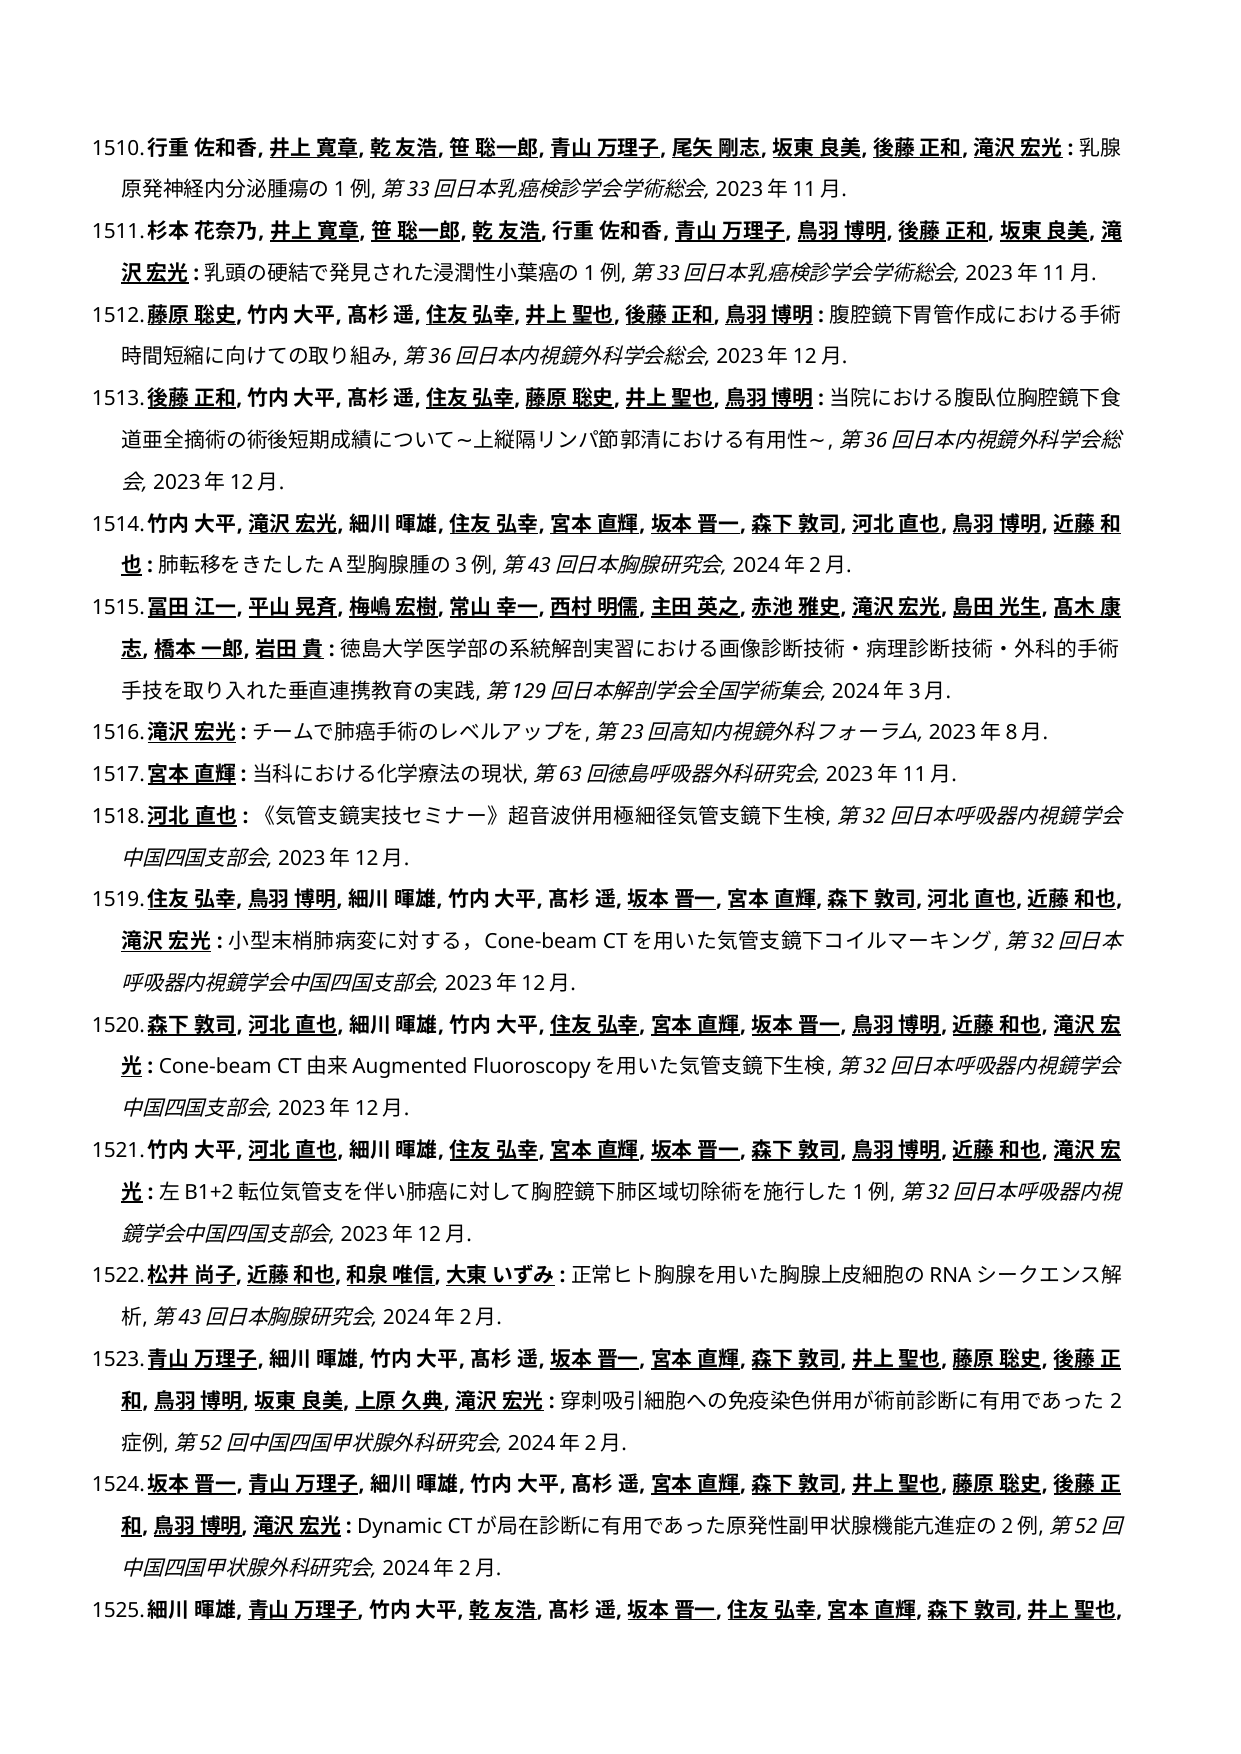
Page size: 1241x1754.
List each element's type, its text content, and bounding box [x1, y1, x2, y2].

list 後藤 正和, 竹内 大平, 髙杉 遥, 住友 弘幸, 藤原 聡史, 井上 聖也, 鳥羽 博明 : 当院における腹臥位胸腔鏡下食道亜全摘術の術後短期成績について∼上縦隔リンパ節郭清における有用性∼, 第36回日本内視鏡外科学会総会, 2023年12月. [92, 376, 1122, 501]
list 冨田 江一, 平山 晃斉, 梅嶋 宏樹, 常山 幸一, 西村 明儒, 主田 英之, 赤池 雅史, 滝沢 宏光, 島田 光生, 髙木 康志, 橋本 一郎, 岩田 貴 : 徳島大学医学部の系統解剖実習における画像診断技術・病理診断技術・外科的手術手技を取り入れた垂直連携教育の実践, 第129回日本解剖学会全国学術集会, 2024年3月. [92, 584, 1122, 710]
list 青山 万理子, 細川 暉雄, 竹内 大平, 髙杉 遥, 坂本 晋一, 宮本 直輝, 森下 敦司, 井上 聖也, 藤原 聡史, 後藤 正和, 鳥羽 博明, 坂東 良美, 上原 久典, 滝沢 宏光 : 穿刺吸引細胞への免疫染色併用が術前診断に有用であった2症例, 第52回中国四国甲状腺外科研究会, 2024年2月. [92, 1336, 1122, 1462]
list 竹内 大平, 河北 直也, 細川 暉雄, 住友 弘幸, 宮本 直輝, 坂本 晋一, 森下 敦司, 鳥羽 博明, 近藤 和也, 滝沢 宏光 : 左B1+2転位気管支を伴い肺癌に対して胸腔鏡下肺区域切除術を施行した1例, 第32回日本呼吸器内視鏡学会中国四国支部会, 2023年12月. [92, 1128, 1122, 1253]
list 坂本 晋一, 青山 万理子, 細川 暉雄, 竹内 大平, 髙杉 遥, 宮本 直輝, 森下 敦司, 井上 聖也, 藤原 聡史, 後藤 正和, 鳥羽 博明, 滝沢 宏光 : Dynamic CTが局在診断に有用であった原発性副甲状腺機能亢進症の2例, 第52回中国四国甲状腺外科研究会, 2024年2月. [92, 1462, 1122, 1587]
list 河北 直也 : 《気管支鏡実技セミナー》超音波併用極細径気管支鏡下生検, 第32回日本呼吸器内視鏡学会中国四国支部会, 2023年12月. [92, 793, 1122, 877]
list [92, 1587, 1122, 1629]
list 森下 敦司, 河北 直也, 細川 暉雄, 竹内 大平, 住友 弘幸, 宮本 直輝, 坂本 晋一, 鳥羽 博明, 近藤 和也, 滝沢 宏光 : Cone-beam CT由来Augmented Fluoroscopyを用いた気管支鏡下生検, 第32回日本呼吸器内視鏡学会中国四国支部会, 2023年12月. [92, 1002, 1122, 1128]
list 松井 尚子, 近藤 和也, 和泉 唯信, 大東 いずみ : 正常ヒト胸腺を用いた胸腺上皮細胞のRNA シークエンス解析, 第43回日本胸腺研究会, 2024年2月. [92, 1253, 1122, 1336]
list 滝沢 宏光 : チームで肺癌手術のレベルアップを, 第23回高知内視鏡外科フォーラム, 2023年8月. [92, 710, 1122, 752]
list 杉本 花奈乃, 井上 寛章, 笹 聡一郎, 乾 友浩, 行重 佐和香, 青山 万理子, 鳥羽 博明, 後藤 正和, 坂東 良美, 滝沢 宏光 : 乳頭の硬結で発見された浸潤性小葉癌の1例, 第33回日本乳癌検診学会学術総会, 2023年11月. [92, 209, 1122, 292]
list 宮本 直輝 : 当科における化学療法の現状, 第63回徳島呼吸器外科研究会, 2023年11月. [92, 752, 1122, 793]
list 藤原 聡史, 竹内 大平, 髙杉 遥, 住友 弘幸, 井上 聖也, 後藤 正和, 鳥羽 博明 : 腹腔鏡下胃管作成における手術時間短縮に向けての取り組み, 第36回日本内視鏡外科学会総会, 2023年12月. [92, 292, 1122, 376]
list 行重 佐和香, 井上 寛章, 乾 友浩, 笹 聡一郎, 青山 万理子, 尾矢 剛志, 坂東 良美, 後藤 正和, 滝沢 宏光 : 乳腺原発神経内分泌腫瘍の1例, 第33回日本乳癌検診学会学術総会, 2023年11月. [92, 125, 1122, 209]
list 竹内 大平, 滝沢 宏光, 細川 暉雄, 住友 弘幸, 宮本 直輝, 坂本 晋一, 森下 敦司, 河北 直也, 鳥羽 博明, 近藤 和也 : 肺転移をきたしたA型胸腺腫の3例, 第43回日本胸腺研究会, 2024年2月. [92, 501, 1122, 584]
list 住友 弘幸, 鳥羽 博明, 細川 暉雄, 竹内 大平, 髙杉 遥, 坂本 晋一, 宮本 直輝, 森下 敦司, 河北 直也, 近藤 和也, 滝沢 宏光 : 小型末梢肺病変に対する，Cone-beam CTを用いた気管支鏡下コイルマーキング, 第32回日本呼吸器内視鏡学会中国四国支部会, 2023年12月. [92, 877, 1122, 1002]
